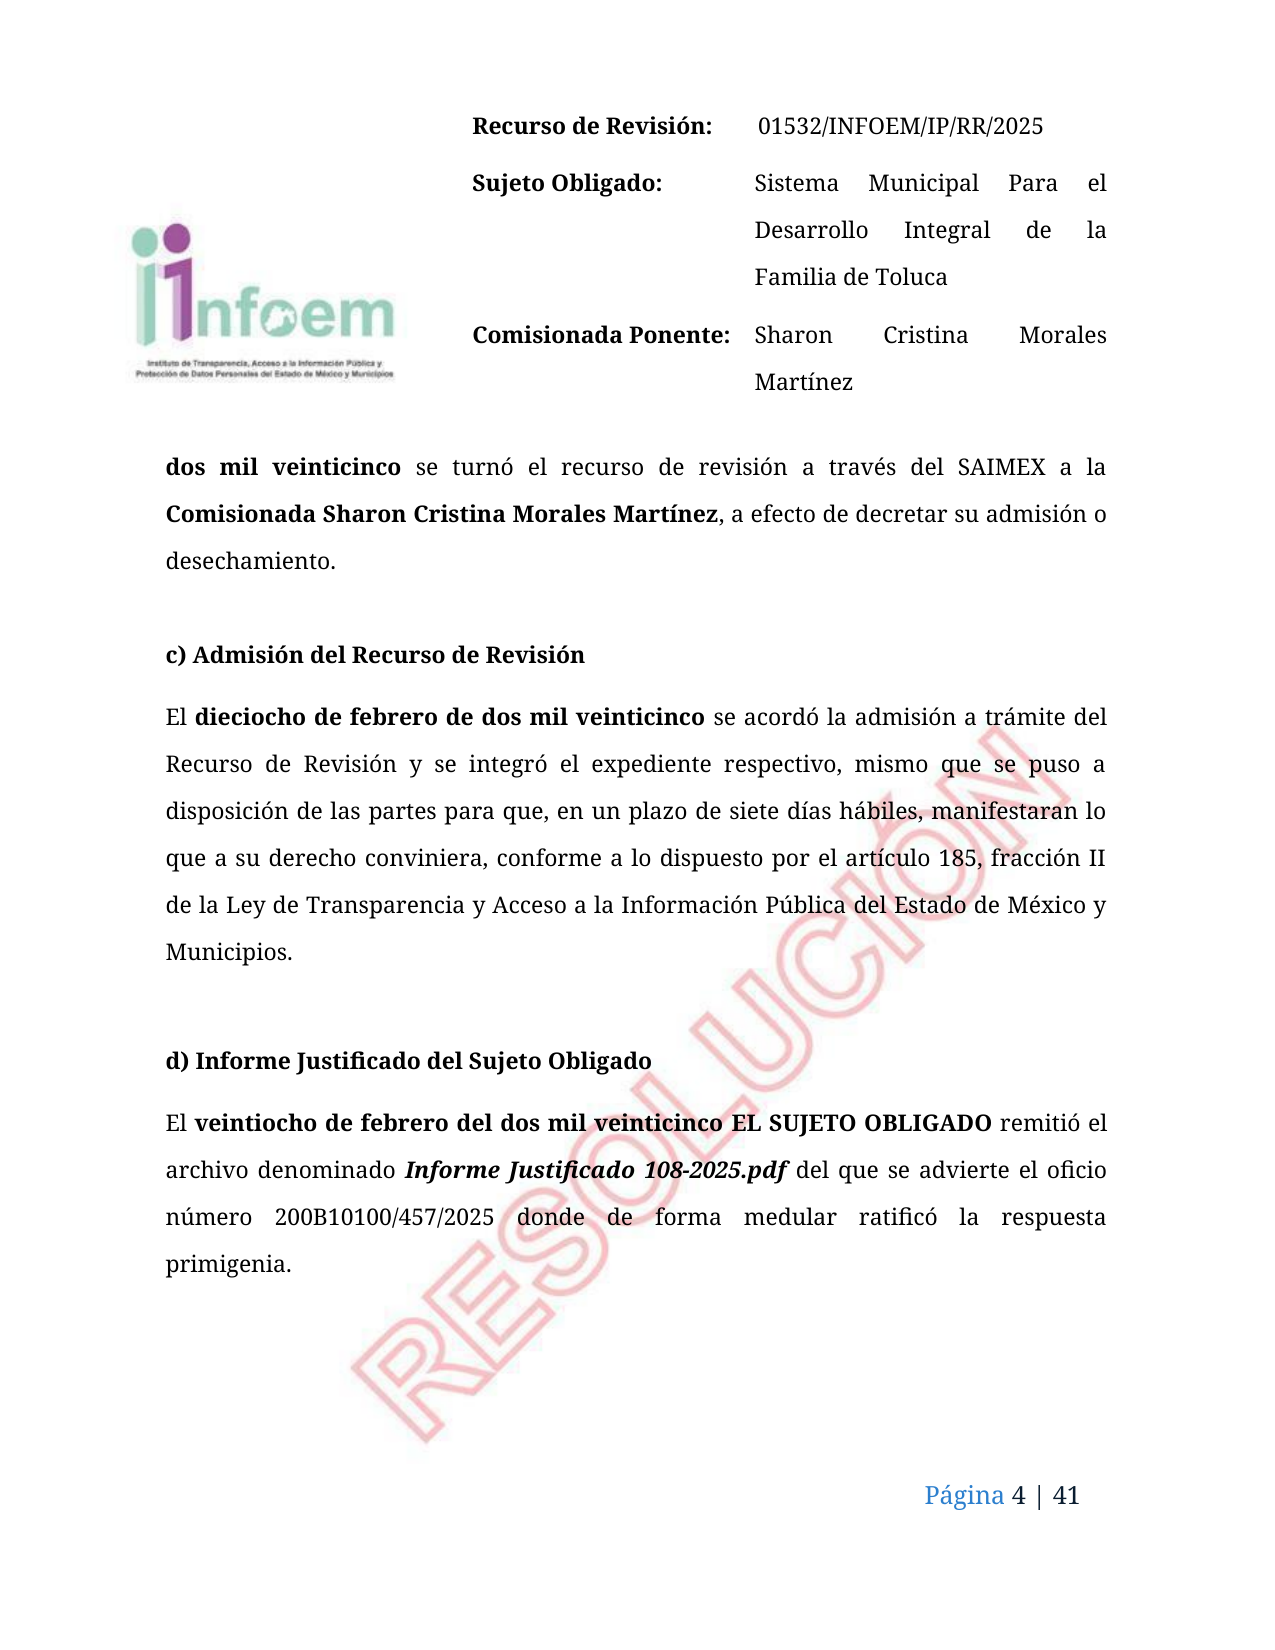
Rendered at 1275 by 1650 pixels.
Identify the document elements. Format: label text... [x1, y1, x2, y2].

text El veintiocho de febrero del dos mil veinticinco EL SUJETO OBLIGADO remitió el archivo denominado Informe Justificado 108-2025.pdf del que se advierte el oficio número 200B10100/457/2025 donde de forma medular ratificó la respuesta primigenia. [165, 1107, 1107, 1279]
picture [2, 158, 1275, 1650]
subtitle c) Admisión del Recurso de Revisión [165, 639, 1107, 670]
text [165, 451, 1107, 576]
text El dieciocho de febrero de dos mil veinticinco se acordó la admisión a trámite del Recurso de Revisión y se integró el expediente respectivo, mismo que se puso a disposición de las partes para que, en un plazo de siete días hábiles, manifestaran lo que a su derecho conviniera, conforme a lo dispuesto por el artículo 185, fracción II de la Ley de Transparencia y Acceso a la Información Pública del Estado de México y Municipios. [165, 701, 1107, 967]
subtitle d) Informe Justificado del Sujeto Obligado [165, 1045, 1107, 1076]
